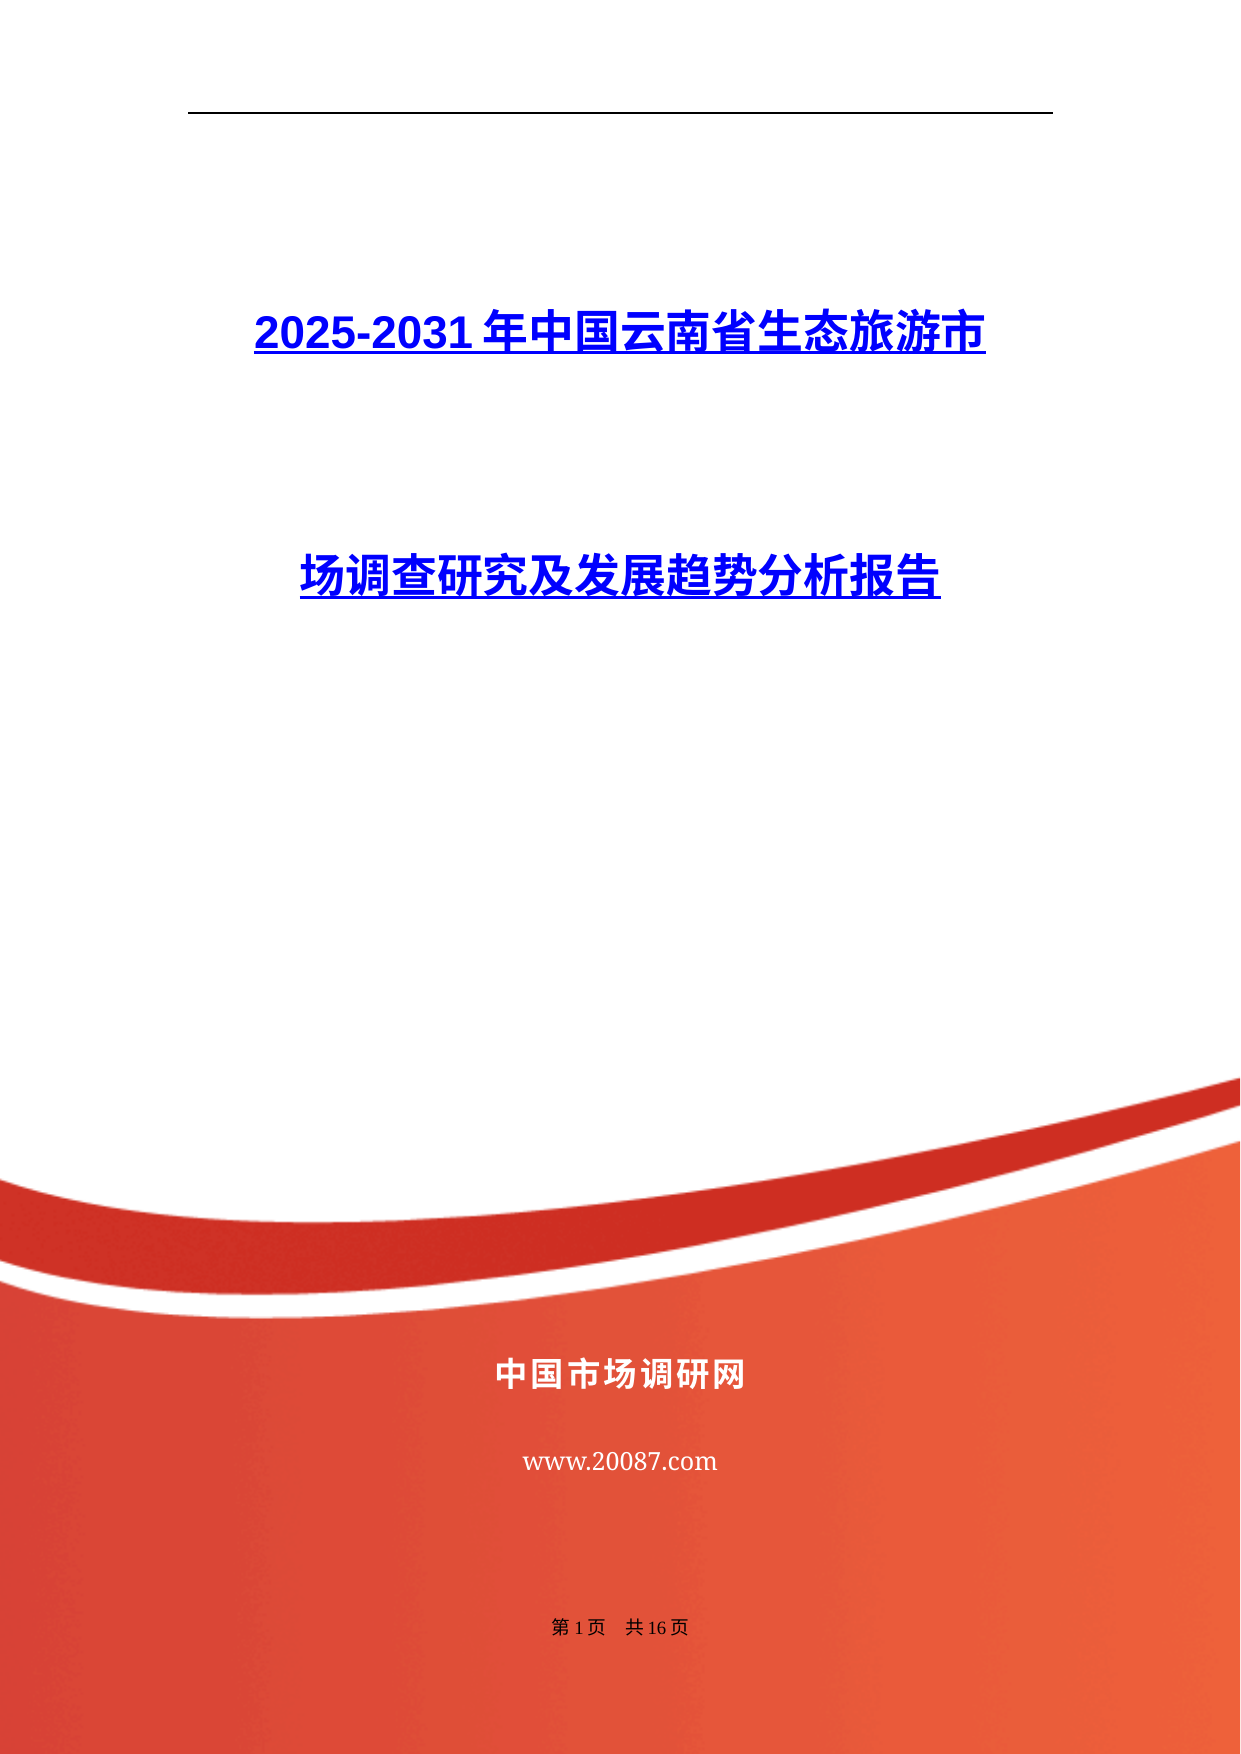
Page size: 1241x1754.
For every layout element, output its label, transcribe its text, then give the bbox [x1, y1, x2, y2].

picture [0, 1006, 1241, 1754]
subtitle 中国市场调研网 [187, 1339, 1053, 1404]
text www.20087.com [187, 1428, 1053, 1493]
table_header 2025-2031年中国云南省生态旅游市场调查研究及发展趋势分析报告 [188, 207, 1053, 773]
